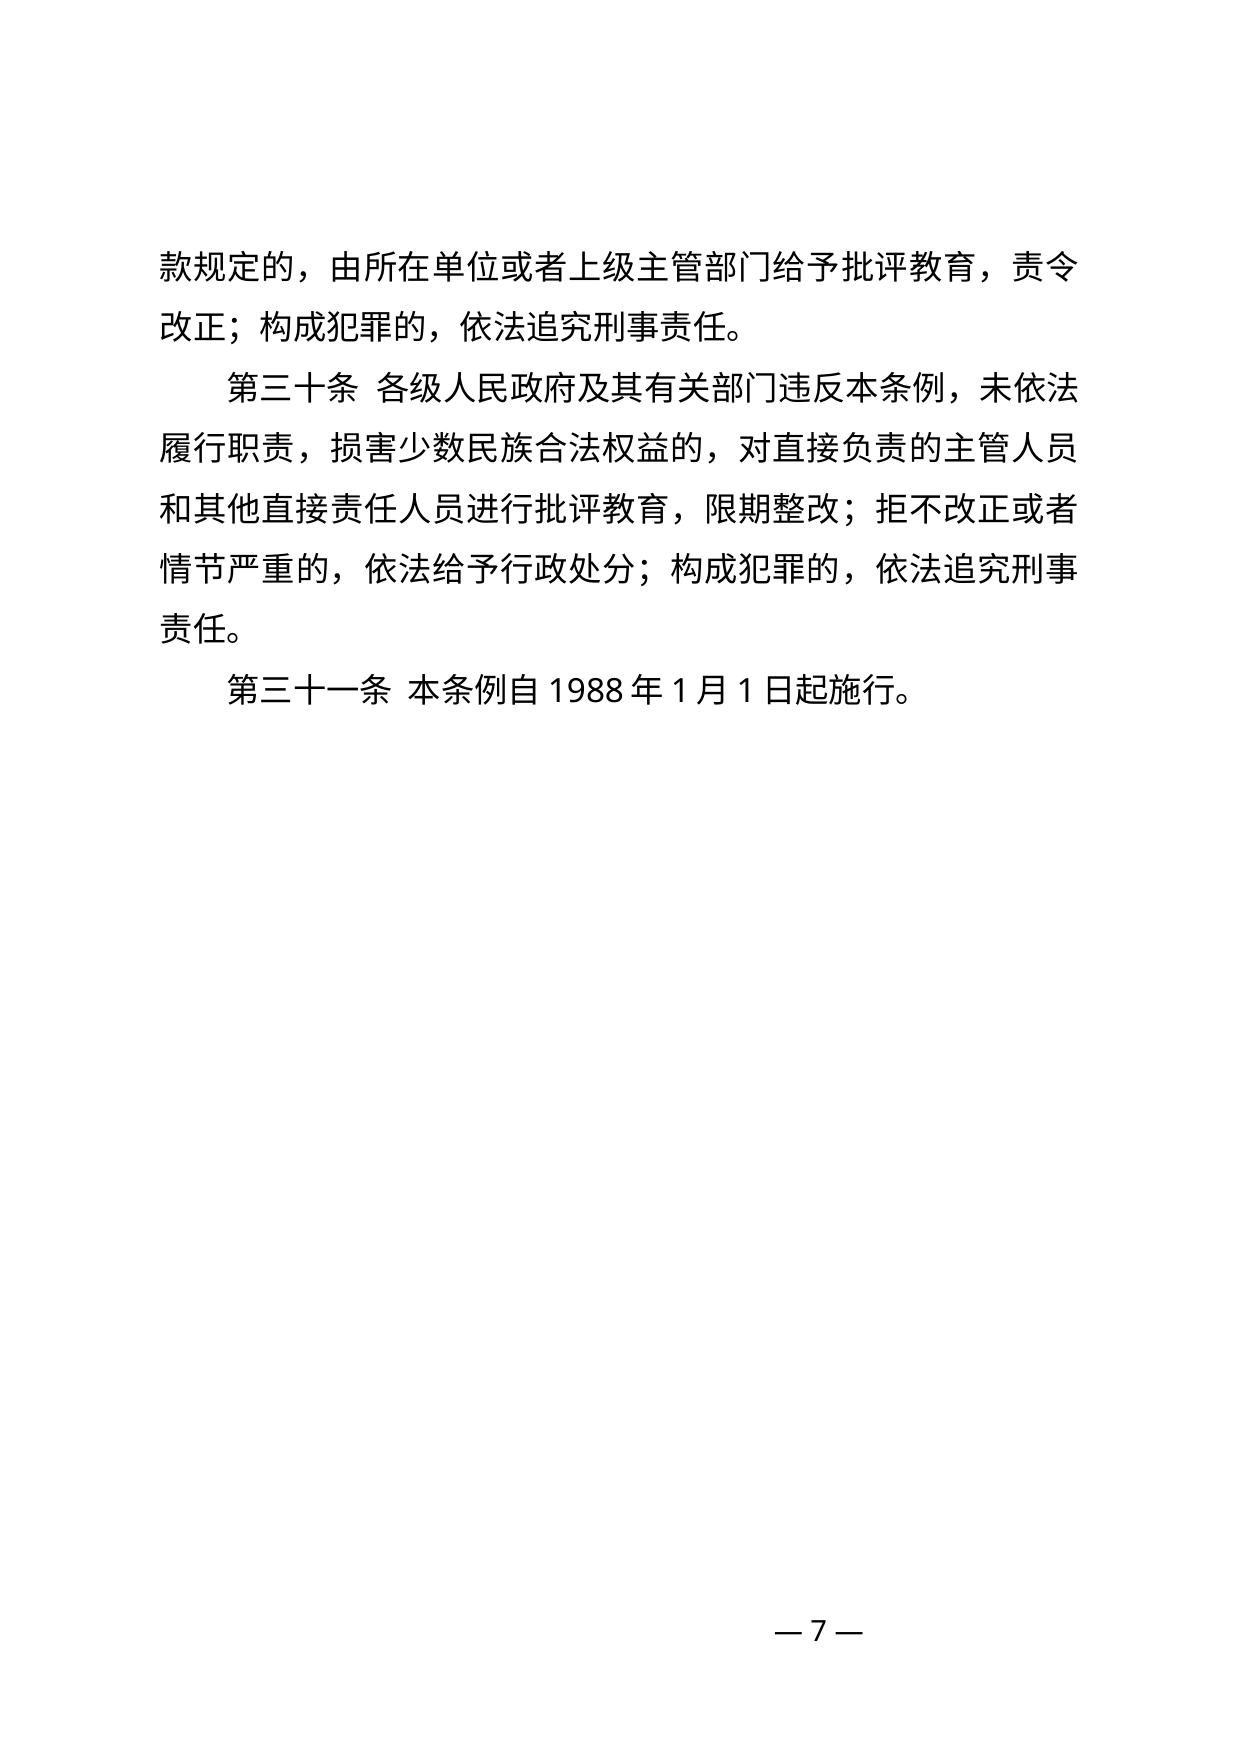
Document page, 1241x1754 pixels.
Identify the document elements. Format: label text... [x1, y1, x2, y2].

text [159, 228, 1081, 349]
text 第三十一条 本条例自1988年1月1日起施行。 [159, 651, 1081, 712]
text 第三十条 各级人民政府及其有关部门违反本条例，未依法履行职责，损害少数民族合法权益的，对直接负责的主管人员和其他直接责任人员进行批评教育，限期整改；拒不改正或者情节严重的，依法给予行政处分；构成犯罪的，依法追究刑事责任。 [159, 349, 1081, 651]
